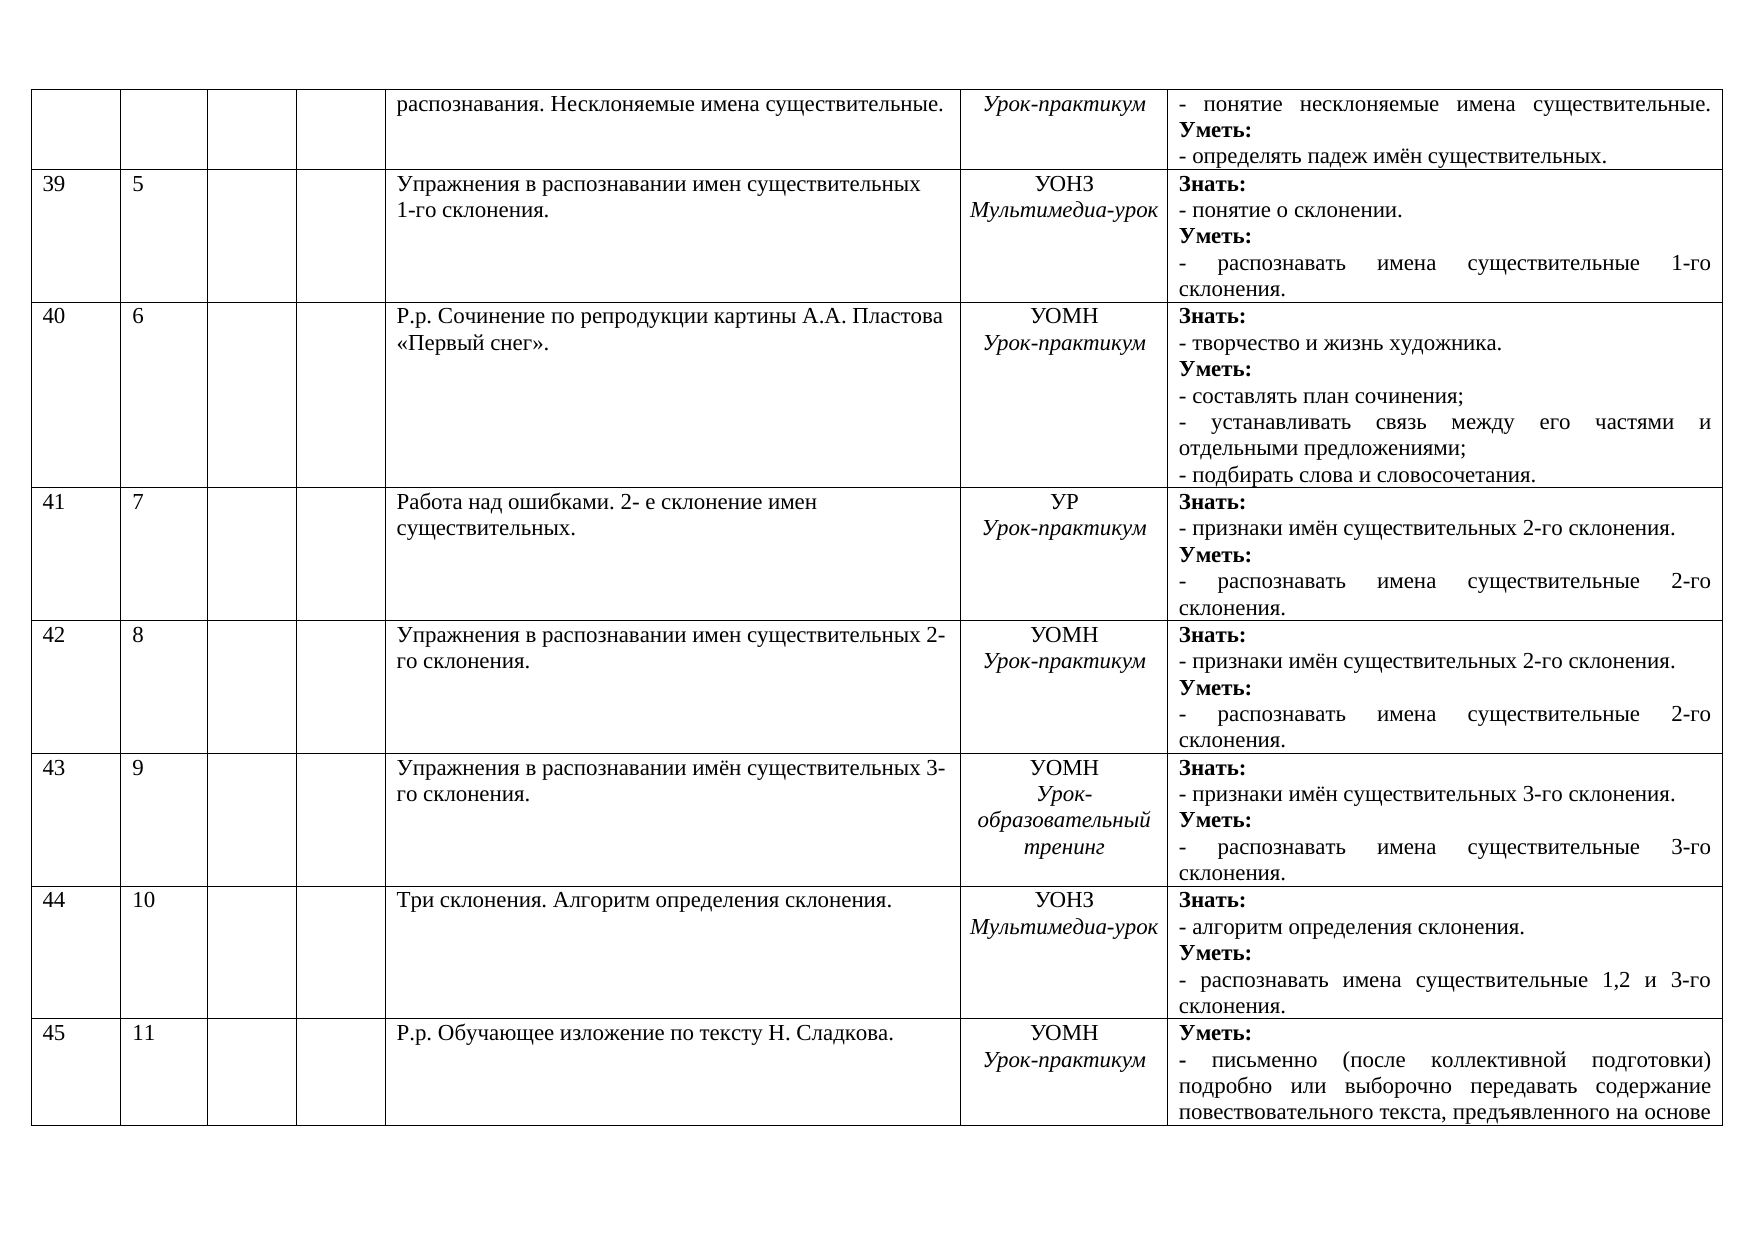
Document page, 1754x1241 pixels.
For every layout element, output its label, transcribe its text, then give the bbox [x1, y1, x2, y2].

table_cell 40 [32, 303, 120, 487]
table_cell 42 [32, 621, 120, 753]
table_cell 45 [32, 1019, 120, 1125]
table_cell [208, 303, 296, 487]
table_cell Знать: - признаки имён существительных 2-го склонения. Уметь: - распознавать имена существительные 2-го склонения. [1168, 621, 1722, 753]
table_cell Знать: - понятие о склонении. Уметь: - распознавать имена существительные 1-го склонения. [1168, 170, 1722, 302]
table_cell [386, 90, 960, 169]
table_cell Упражнения в распознавании имен существительных 2-го склонения. [386, 621, 960, 753]
table_cell [297, 887, 385, 1018]
table_cell [208, 170, 296, 302]
table_cell [208, 621, 296, 753]
table_cell Работа над ошибками. 2- е склонение имен существительных. [386, 488, 960, 620]
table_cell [386, 1019, 960, 1125]
table_cell Знать: - алгоритм определения склонения. Уметь: - распознавать имена существительные 1,2 и 3-го склонения. [1168, 887, 1722, 1018]
table_cell 41 [32, 488, 120, 620]
table_cell УОМН Урок-образовательный тренинг [961, 754, 1167, 886]
table_cell Упражнения в распознавании имён существительных 3-го склонения. [386, 754, 960, 886]
table_cell 7 [121, 488, 207, 620]
table_cell 39 [32, 170, 120, 302]
table_cell 10 [121, 887, 207, 1018]
table_cell 5 [121, 170, 207, 302]
table_cell УР Урок-практикум [961, 488, 1167, 620]
table_cell Упражнения в распознавании имен существительных 1-го склонения. [386, 170, 960, 302]
table_cell УОМН Урок-практикум [961, 621, 1167, 753]
table_cell 8 [121, 621, 207, 753]
table_cell [208, 488, 296, 620]
table_cell [208, 887, 296, 1018]
table_cell [297, 754, 385, 886]
table_cell УОНЗ Мультимедиа-урок [961, 887, 1167, 1018]
table_cell Знать: - творчество и жизнь художника. Уметь: - составлять план сочинения; - устанавливать связь между его частями и отдельными предложениями; - подбирать слова и словосочетания. [1168, 303, 1722, 487]
table_cell УОНЗ Мультимедиа-урок [961, 170, 1167, 302]
table_cell 9 [121, 754, 207, 886]
table_cell [297, 170, 385, 302]
table_cell 4 [121, 90, 207, 169]
table_cell [208, 1019, 296, 1125]
table_cell [297, 1019, 385, 1125]
table_cell УОМН Урок-практикум [961, 90, 1167, 169]
table_cell 44 [32, 887, 120, 1018]
table_cell [297, 303, 385, 487]
table_cell [297, 621, 385, 753]
table_cell 6 [121, 303, 207, 487]
table_cell Знать: - признаки имён существительных 2-го склонения. Уметь: - распознавать имена существительные 2-го склонения. [1168, 488, 1722, 620]
table_cell 11 [121, 1019, 207, 1125]
table_cell [297, 90, 385, 169]
table_cell УОМН Урок-практикум [961, 1019, 1167, 1125]
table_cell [1168, 1019, 1722, 1125]
table_cell [297, 488, 385, 620]
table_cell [1168, 90, 1722, 169]
table_cell Три склонения. Алгоритм определения склонения. [386, 887, 960, 1018]
table_cell [208, 754, 296, 886]
table_cell 43 [32, 754, 120, 886]
table_cell Р.р. Сочинение по репродукции картины А.А. Пластова «Первый снег». [386, 303, 960, 487]
table_cell [208, 90, 296, 169]
table_cell Знать: - признаки имён существительных 3-го склонения. Уметь: - распознавать имена существительные 3-го склонения. [1168, 754, 1722, 886]
table_cell 38 [32, 90, 120, 169]
table_cell УОМН Урок-практикум [961, 303, 1167, 487]
